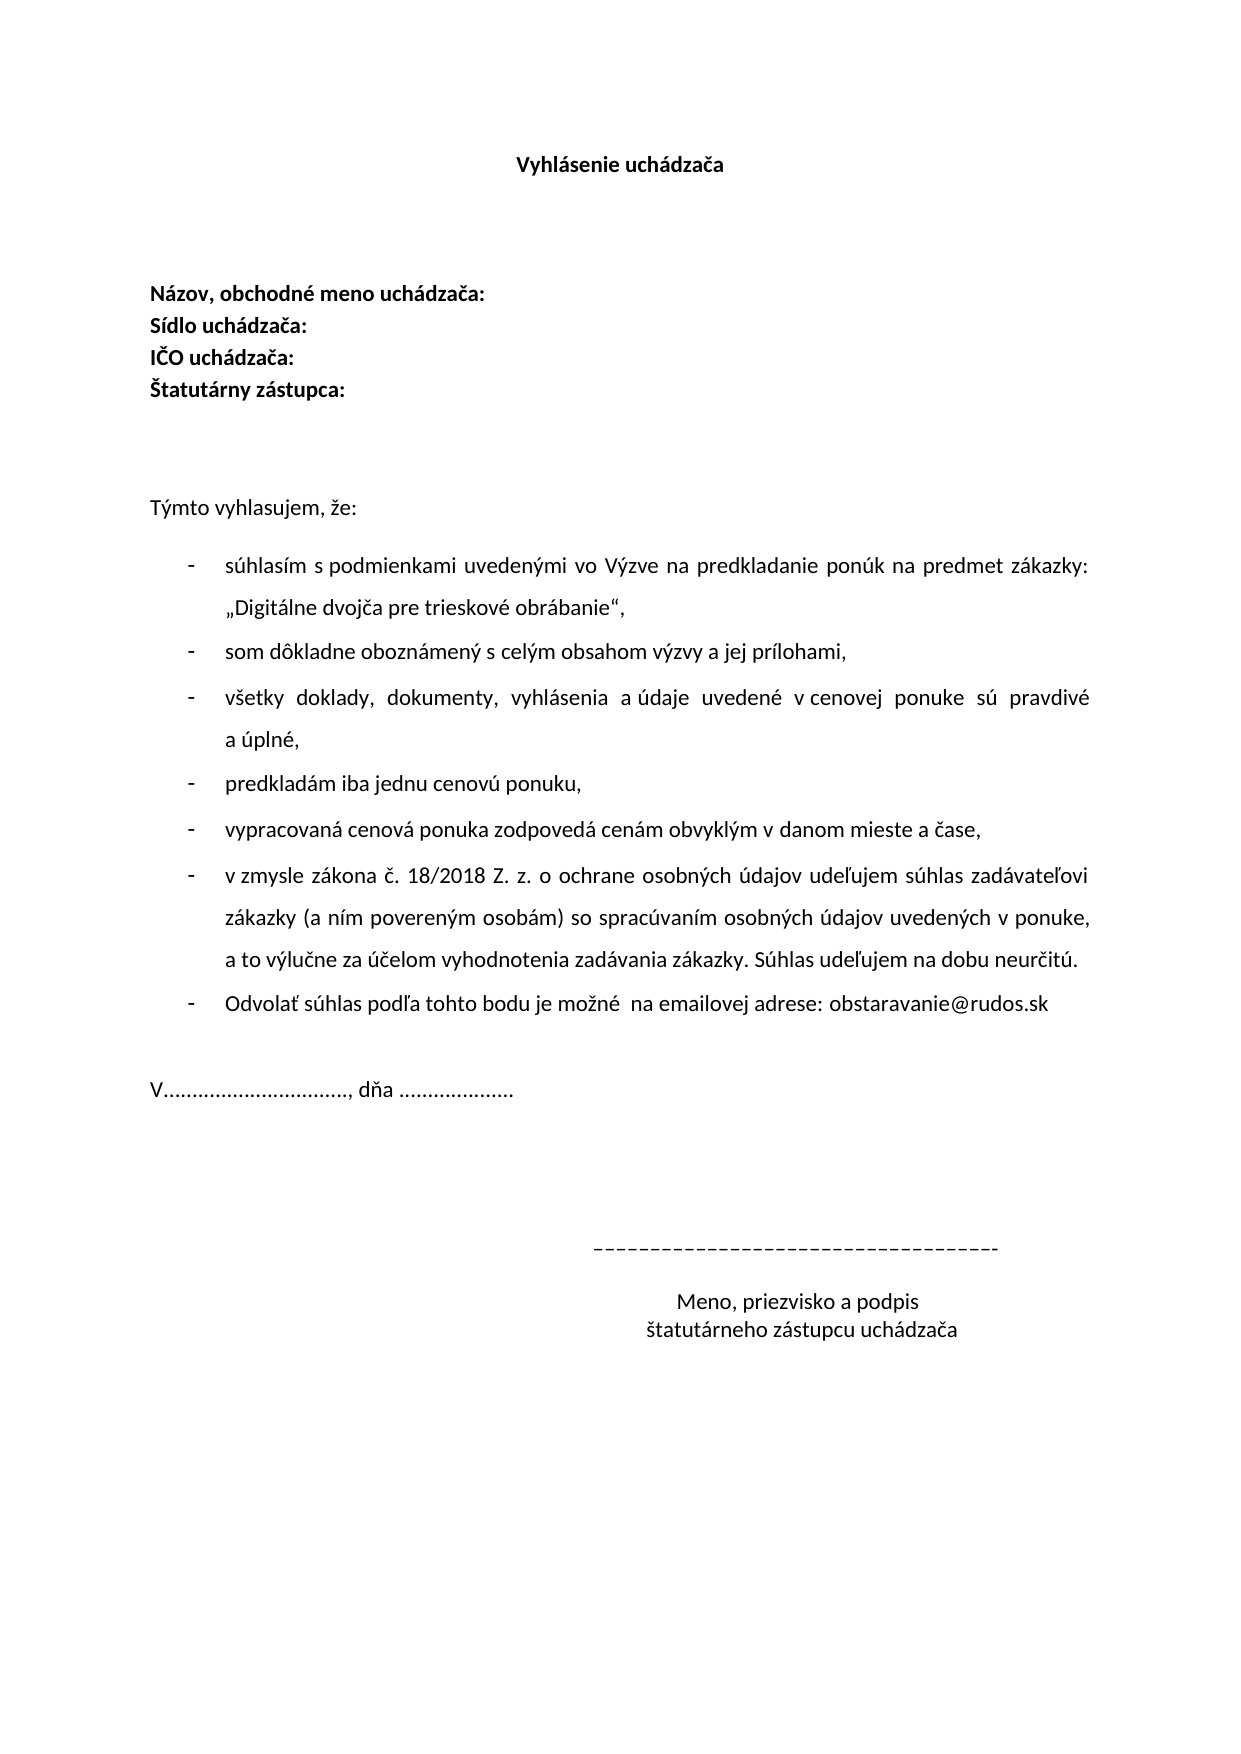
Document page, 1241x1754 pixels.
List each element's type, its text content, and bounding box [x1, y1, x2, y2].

text IČO uchádzača: [150, 343, 1090, 371]
text V................................, dňa .................... [150, 1075, 1090, 1103]
text –––––––––––––––––––––––––––––––––––- [519, 1234, 1090, 1262]
text Vyhlásenie uchádzača [150, 150, 1090, 178]
list štatutárneho zástupcu uchádzača [150, 1315, 1090, 1343]
text Meno, priezvisko a podpis [592, 1287, 1090, 1315]
list vypracovaná cenová ponuka zodpovedá cenám obvyklým v danom mieste a čase, [187, 813, 1090, 844]
list Odvolať súhlas podľa tohto bodu je možné na emailovej adrese: obstaravanie@rudos.sk [187, 987, 1090, 1018]
text Týmto vyhlasujem, že: [150, 493, 1090, 521]
text Názov, obchodné meno uchádzača: [150, 279, 1090, 307]
list súhlasím s podmienkami uvedenými vo Výzve na predkladanie ponúk na predmet zákazky: „Digitálne dvojča pre trieskové obrábanie“, [187, 549, 1090, 621]
text Sídlo uchádzača: [150, 311, 1090, 339]
list v zmysle zákona č. 18/2018 Z. z. o ochrane osobných údajov udeľujem súhlas zadávateľovi zákazky (a ním povereným osobám) so spracúvaním osobných údajov uvedených v ponuke, a to výlučne za účelom vyhodnotenia zadávania zákazky. Súhlas udeľujem na dobu neurčitú. [187, 859, 1090, 973]
list predkladám iba jednu cenovú ponuku, [187, 767, 1090, 798]
text Štatutárny zástupca: [150, 375, 1090, 403]
list všetky doklady, dokumenty, vyhlásenia a údaje uvedené v cenovej ponuke sú pravdivé a úplné, [187, 681, 1090, 753]
list som dôkladne oboznámený s celým obsahom výzvy a jej prílohami, [187, 635, 1090, 666]
